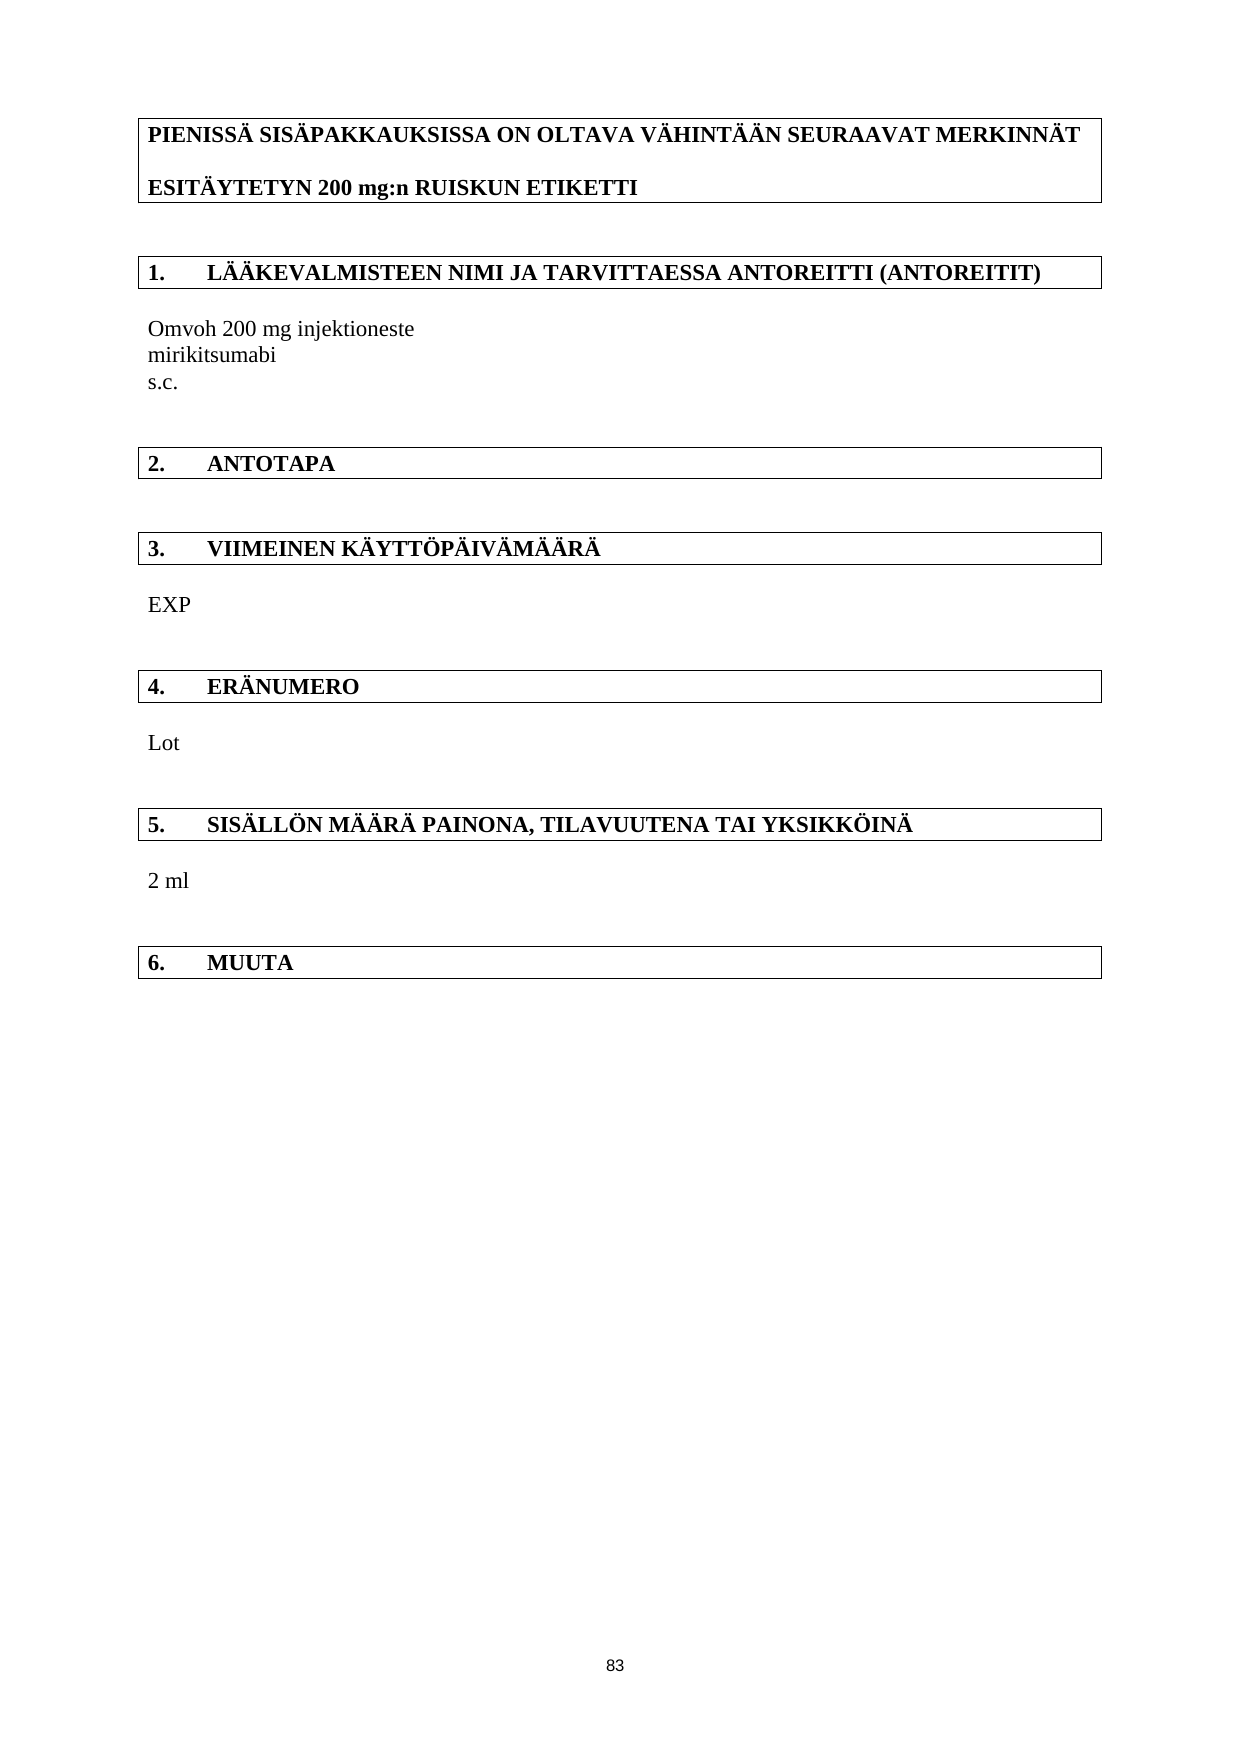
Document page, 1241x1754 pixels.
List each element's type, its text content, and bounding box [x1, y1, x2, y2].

text 2. ANTOTAPA [139, 448, 1101, 478]
text 6. MUUTA [139, 947, 1101, 978]
text s.c. [148, 368, 1092, 394]
text Lot [148, 729, 1081, 756]
text 1. LÄÄKEVALMISTEEN NIMI JA TARVITTAESSA ANTOREITTI (ANTOREITIT) [139, 257, 1101, 288]
text 5. SISÄLLÖN MÄÄRÄ PAINONA, TILAVUUTENA TAI YKSIKKÖINÄ [139, 809, 1101, 840]
text mirikitsumabi [148, 341, 1092, 368]
text 2 ml [148, 867, 1094, 893]
text 3. VIIMEINEN KÄYTTÖPÄIVÄMÄÄRÄ [139, 533, 1101, 564]
text Omvoh 200 mg injektioneste [148, 315, 1092, 341]
text 4. ERÄNUMERO [139, 671, 1101, 702]
text EXP [148, 591, 1092, 617]
text PIENISSÄ SISÄPAKKAUKSISSA ON OLTAVA VÄHINTÄÄN SEURAAVAT MERKINNÄT [139, 119, 1101, 148]
text ESITÄYTETYN 200 mg:n RUISKUN ETIKETTI [139, 171, 1101, 202]
